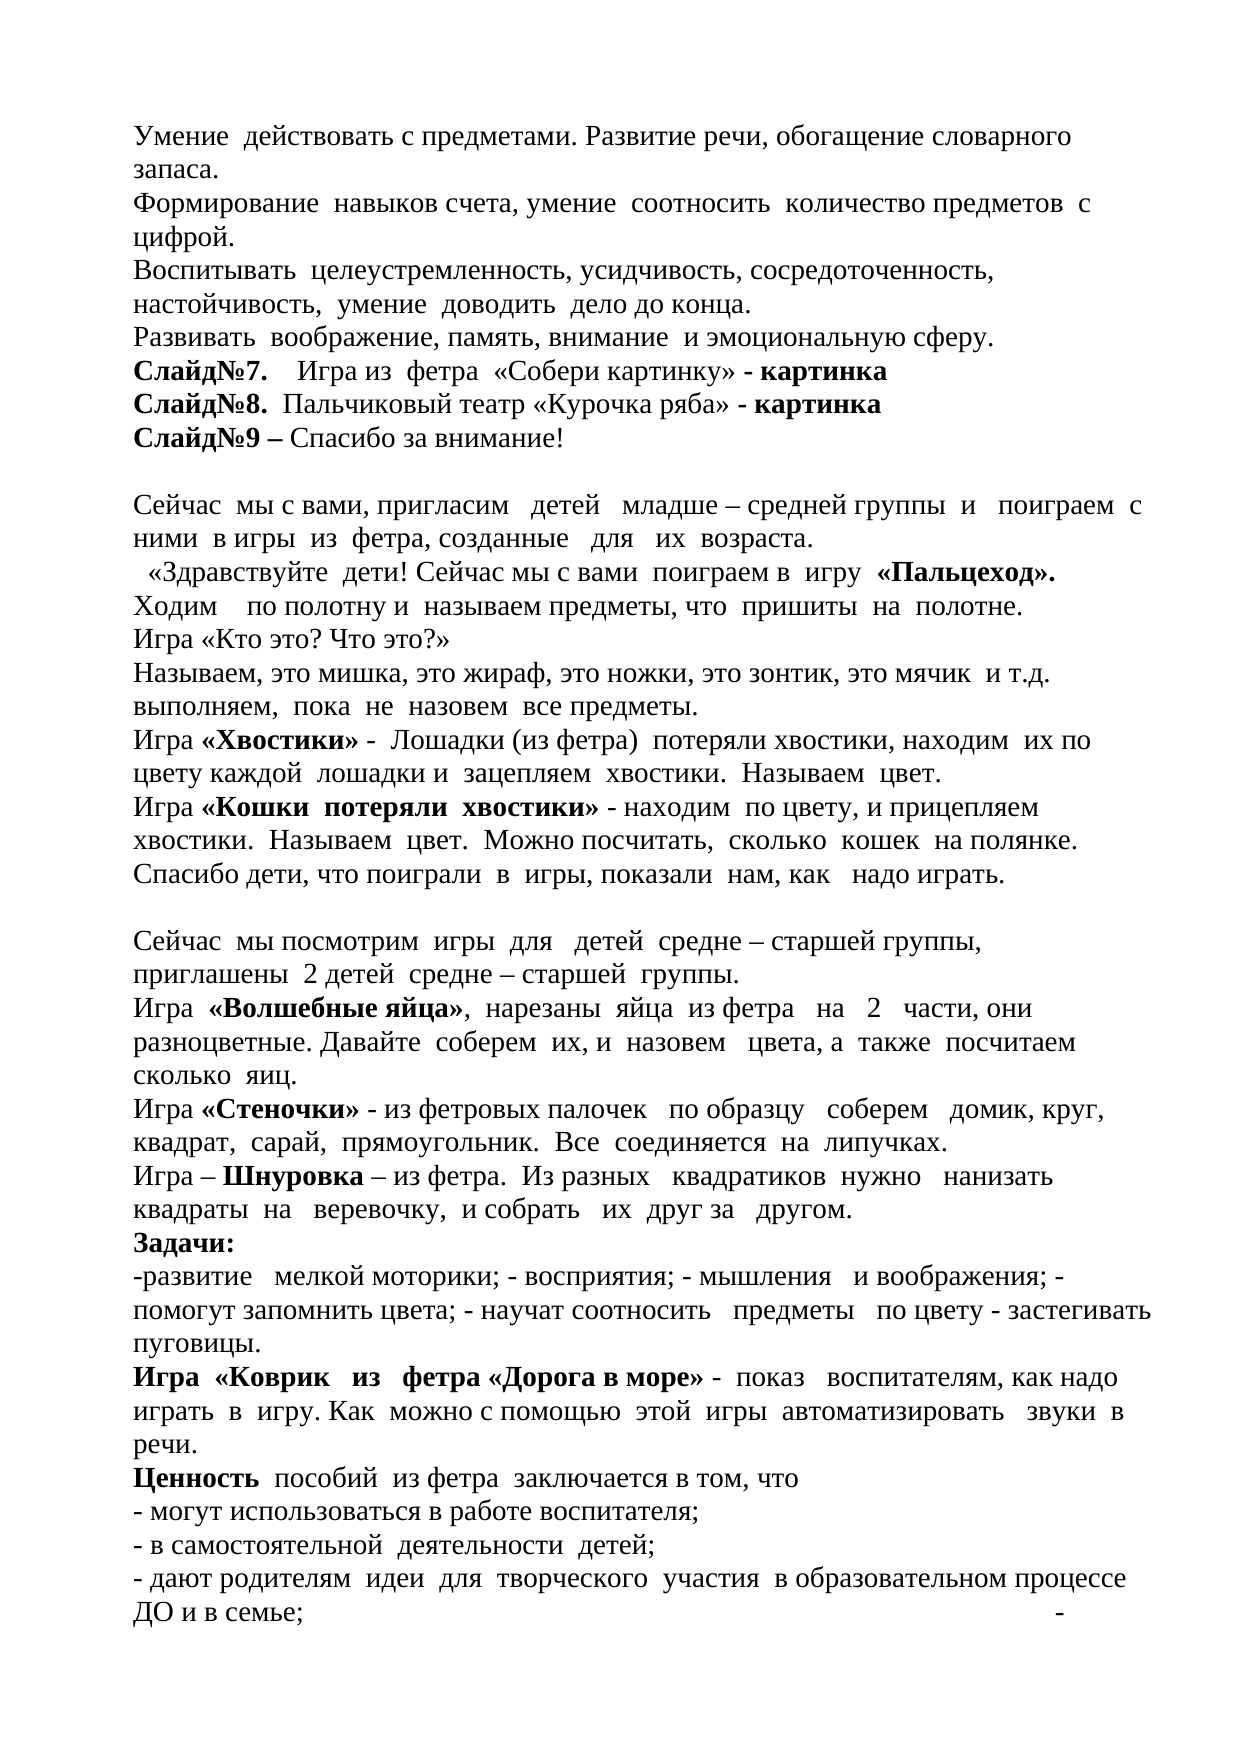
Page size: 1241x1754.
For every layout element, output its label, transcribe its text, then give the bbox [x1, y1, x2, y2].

text Формирование навыков счета, умение соотносить количество предметов с цифрой. [133, 185, 1152, 252]
text Умение действовать с предметами. Развитие речи, обогащение словарного запаса. [133, 118, 1152, 185]
text Сейчас мы с вами, пригласим детей младше – средней группы и поиграем с ними в игры из фетра, созданные для их возраста. [133, 487, 1152, 554]
text Слайд№9 – Спасибо за внимание! [133, 420, 1152, 453]
text Воспитывать целеустремленность, усидчивость, сосредоточенность, настойчивость, умение доводить дело до конца. [133, 252, 1152, 319]
text Развивать воображение, память, внимание и эмоциональную сферу. [133, 319, 1152, 353]
text Слайд№8. Пальчиковый театр «Курочка ряба» - картинка [133, 386, 1152, 420]
text Спасибо дети, что поиграли в игры, показали нам, как надо играть. [133, 856, 1152, 889]
text Игра «Стеночки» - из фетровых палочек по образцу соберем домик, круг, квадрат, сарай, прямоугольник. Все соединяется на липучках. [133, 1091, 1152, 1158]
text Ценность пособий из фетра заключается в том, что - могут использоваться в работе воспитателя; - в самостоятельной деятельности детей; [133, 1460, 1152, 1560]
text Сейчас мы посмотрим игры для детей средне – старшей группы, приглашены 2 детей средне – старшей группы. [133, 923, 1152, 990]
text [133, 1560, 1152, 1627]
text Называем, это мишка, это жираф, это ножки, это зонтик, это мячик и т.д. выполняем, пока не назовем все предметы. [133, 655, 1152, 722]
text -развитие мелкой моторики; - восприятия; - мышления и воображения; -помогут запомнить цвета; - научат соотносить предметы по цвету - застегивать пуговицы. [133, 1258, 1152, 1359]
text Игра «Кошки потеряли хвостики» - находим по цвету, и прицепляем хвостики. Называем цвет. Можно посчитать, сколько кошек на полянке. [133, 789, 1152, 856]
text Игра «Хвостики» - Лошадки (из фетра) потеряли хвостики, находим их по цвету каждой лошадки и зацепляем хвостики. Называем цвет. [133, 722, 1152, 789]
text Игра – Шнуровка – из фетра. Из разных квадратиков нужно нанизать квадраты на веревочку, и собрать их друг за другом. Задачи: [133, 1158, 1152, 1258]
text «Здравствуйте дети! Сейчас мы с вами поиграем в игру «Пальцеход». Ходим по полотну и называем предметы, что пришиты на полотне. Игра «Кто это? Что это?» [133, 554, 1152, 655]
text Игра «Волшебные яйца», нарезаны яйца из фетра на 2 части, они разноцветные. Давайте соберем их, и назовем цвета, а также посчитаем сколько яиц. [133, 990, 1152, 1091]
text Слайд№7. Игра из фетра «Собери картинку» - картинка [133, 353, 1152, 386]
text Игра «Коврик из фетра «Дорога в море» - показ воспитателям, как надо играть в игру. Как можно с помощью этой игры автоматизировать звуки в речи. [133, 1359, 1152, 1460]
